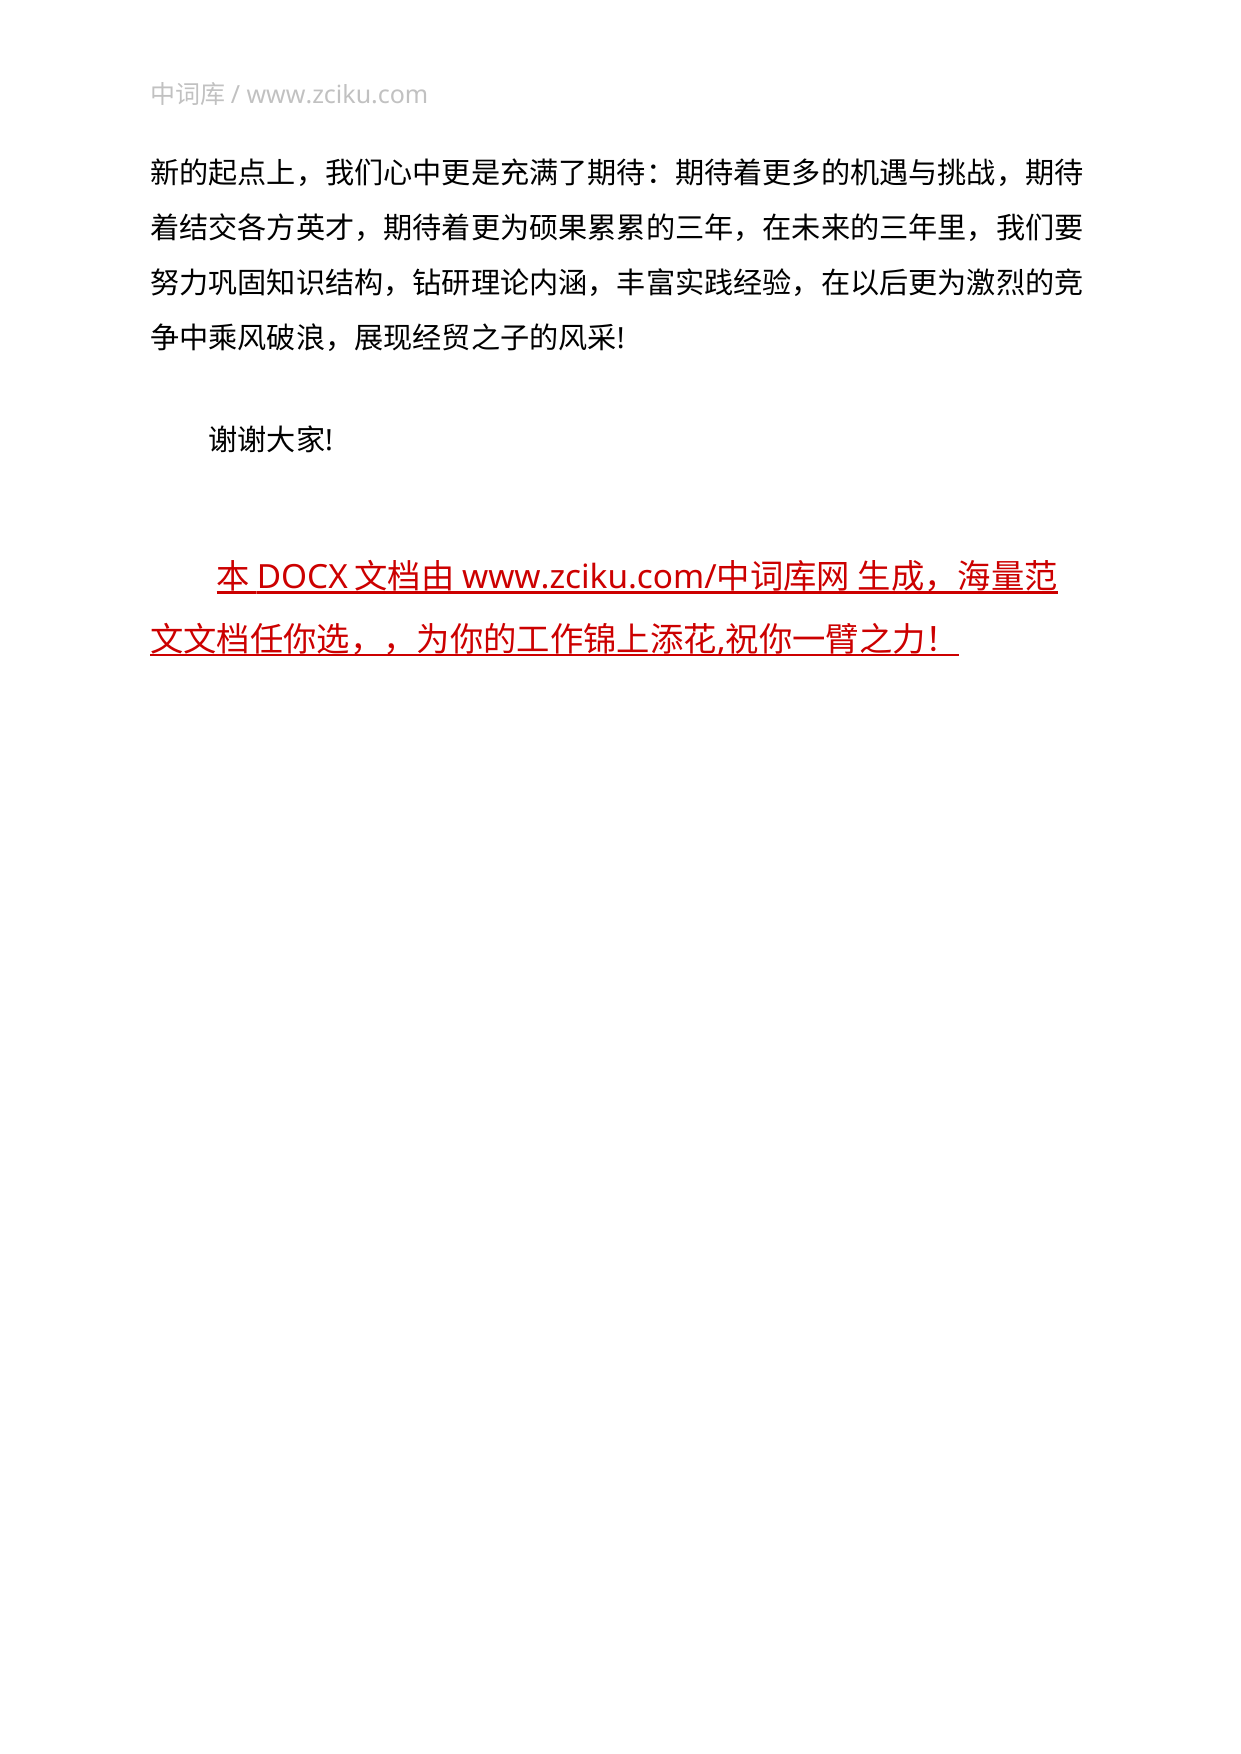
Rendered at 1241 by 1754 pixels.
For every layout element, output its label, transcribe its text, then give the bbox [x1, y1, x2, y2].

text 本DOCX文档由 www.zciku.com/中词库网 生成，海量范文文档任你选，，为你的工作锦上添花,祝你一臂之力！ [150, 550, 1090, 661]
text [150, 150, 1090, 357]
text 谢谢大家! [150, 417, 1090, 459]
